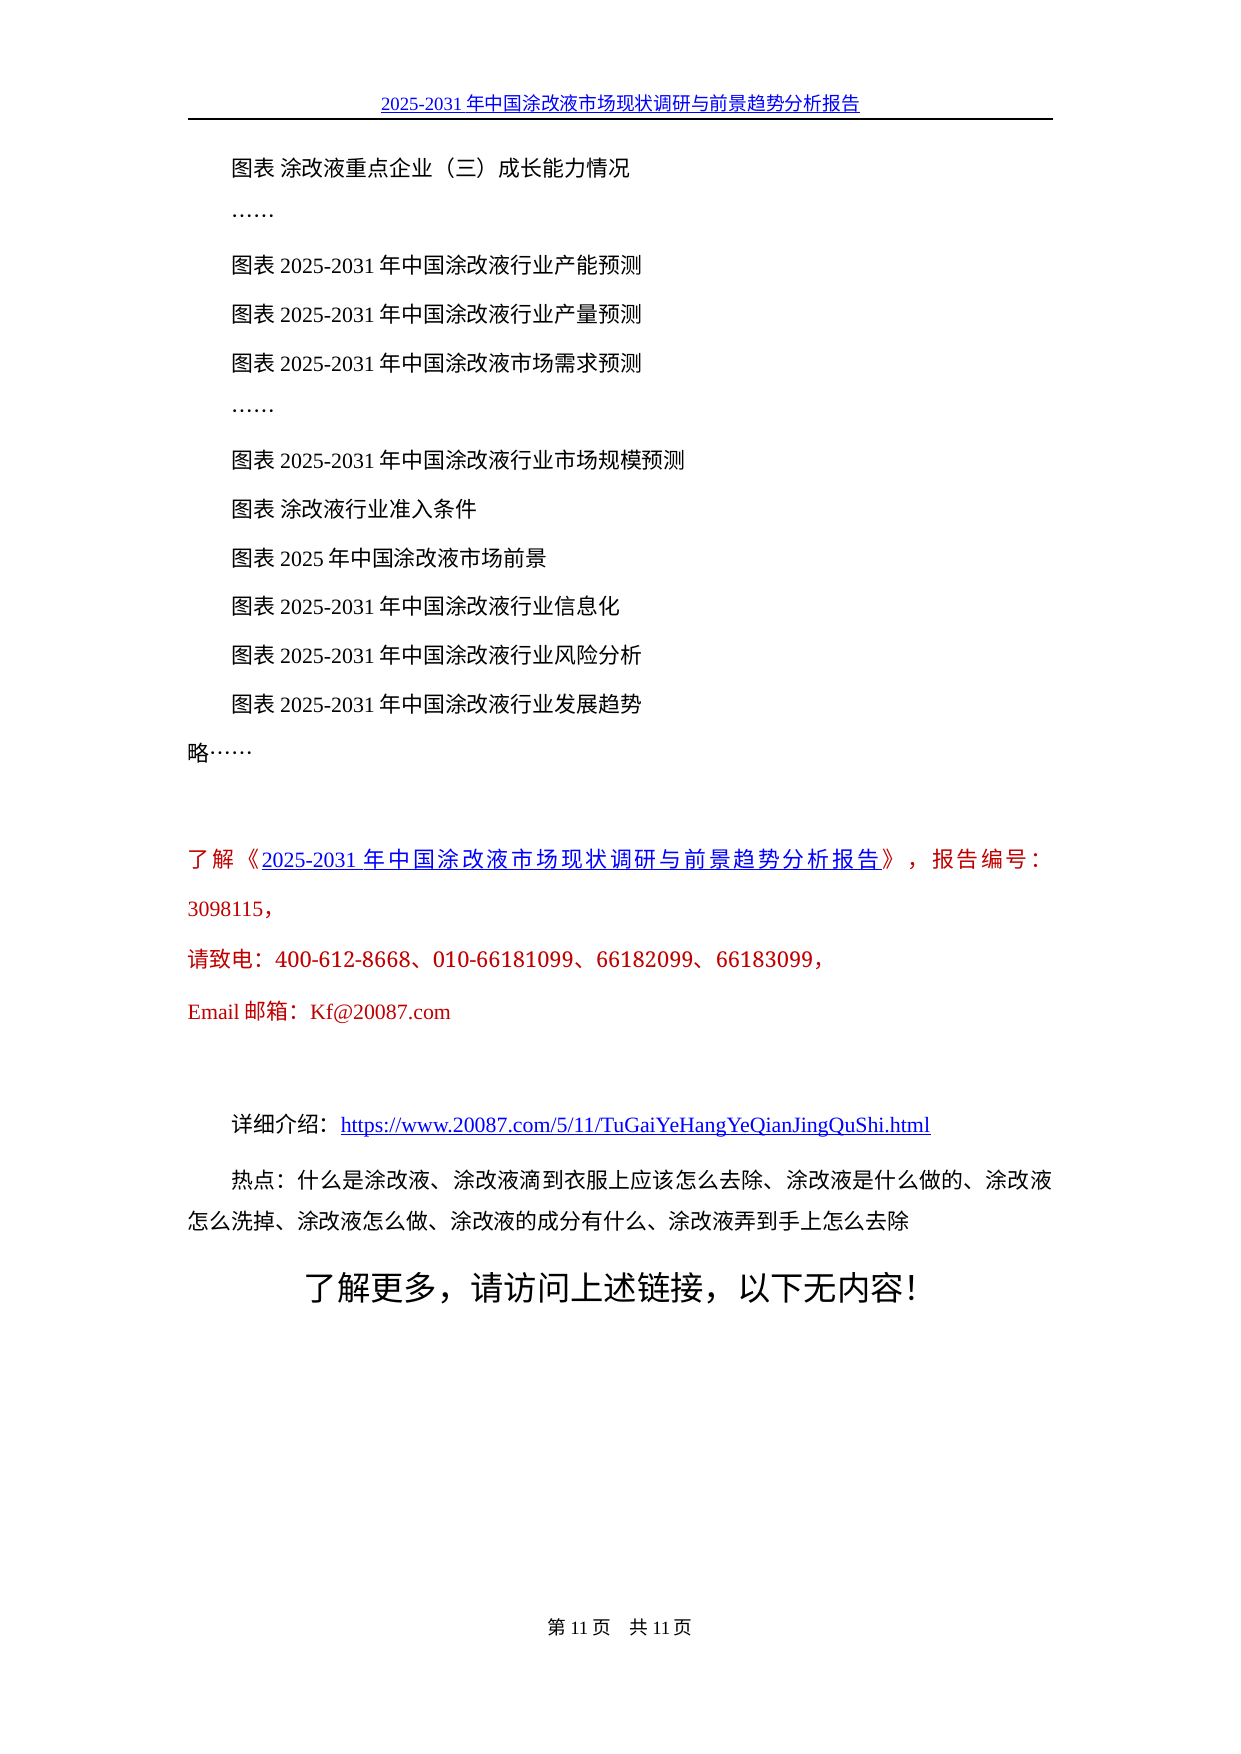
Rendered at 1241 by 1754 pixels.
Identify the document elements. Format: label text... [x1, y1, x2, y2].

text 请致电：400-612-8668、010-66181099、66182099、66183099， [187, 942, 1053, 974]
text 了解《2025-2031年中国涂改液市场现状调研与前景趋势分析报告》，报告编号：3098115， [187, 842, 1053, 923]
text Email邮箱：Kf@20087.com [187, 993, 1053, 1026]
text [187, 150, 1053, 768]
text 详细介绍：https://www.20087.com/5/11/TuGaiYeHangYeQianJingQuShi.html [187, 1106, 1053, 1139]
text 热点：什么是涂改液、涂改液滴到衣服上应该怎么去除、涂改液是什么做的、涂改液怎么洗掉、涂改液怎么做、涂改液的成分有什么、涂改液弄到手上怎么去除 [187, 1163, 1053, 1236]
title 了解更多，请访问上述链接，以下无内容！ [187, 1254, 1053, 1319]
